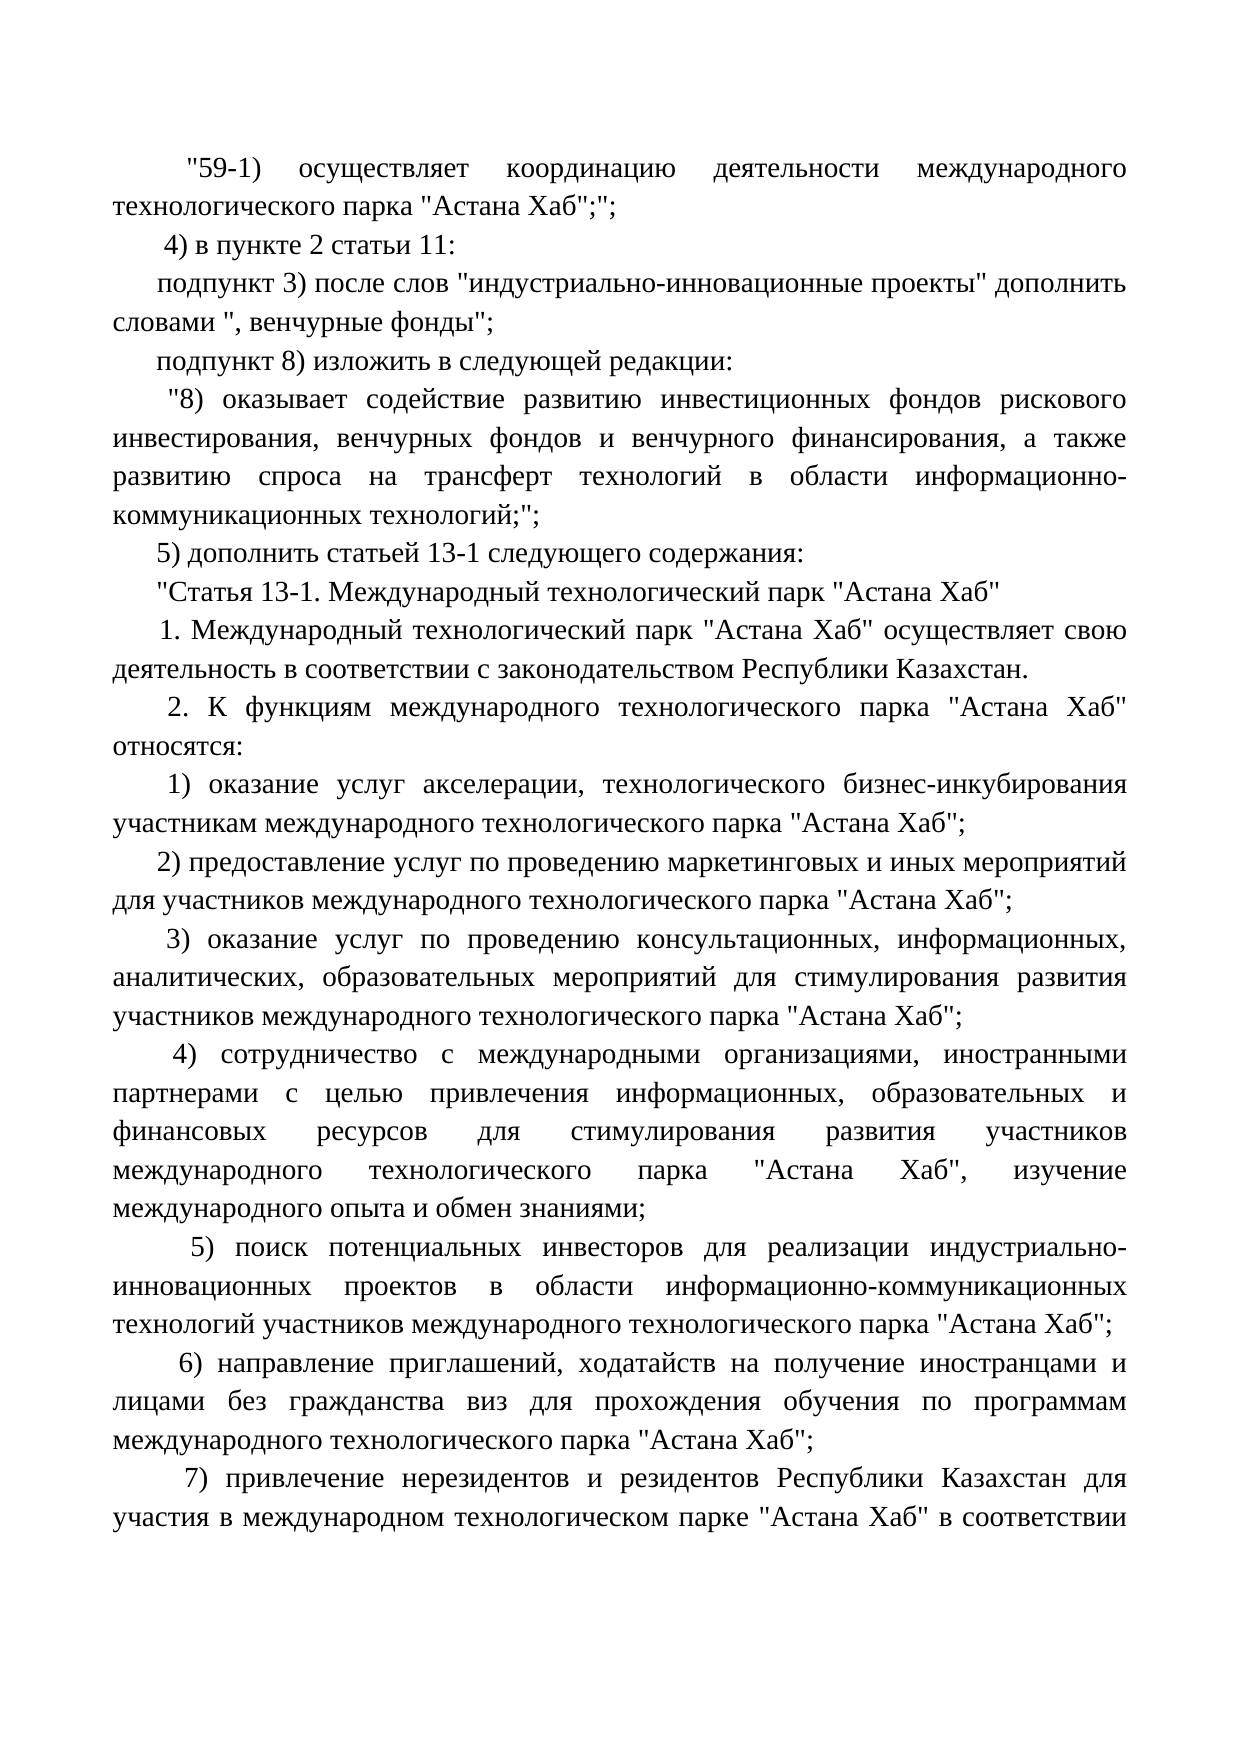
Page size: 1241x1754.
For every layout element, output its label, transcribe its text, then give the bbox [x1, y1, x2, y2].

text подпункт 8) изложить в следующей редакции: [112, 343, 1128, 376]
text 5) дополнить статьей 13-1 следующего содержания: [112, 535, 1128, 569]
text "8) оказывает содействие развитию инвестиционных фондов рискового инвестирования, венчурных фондов и венчурного финансирования, а также развитию спроса на трансферт технологий в области информационно-коммуникационных технологий;"; [112, 381, 1128, 530]
text 6) направление приглашений, ходатайств на получение иностранцами и лицами без гражданства виз для прохождения обучения по программам международного технологического парка "Астана Хаб"; [112, 1345, 1128, 1455]
text 5) поиск потенциальных инвесторов для реализации индустриально-инновационных проектов в области информационно-коммуникационных технологий участников международного технологического парка "Астана Хаб"; [112, 1229, 1128, 1340]
text "Статья 13-1. Международный технологический парк "Астана Хаб" [112, 574, 1128, 607]
text 1) оказание услуг акселерации, технологического бизнес-инкубирования участникам международного технологического парка "Астана Хаб"; [112, 767, 1128, 839]
text "59-1) осуществляет координацию деятельности международного технологического парка "Астана Хаб";"; [112, 150, 1128, 222]
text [112, 1460, 1128, 1532]
text 3) оказание услуг по проведению консультационных, информационных, аналитических, образовательных мероприятий для стимулирования развития участников международного технологического парка "Астана Хаб"; [112, 921, 1128, 1031]
text 2) предоставление услуг по проведению маркетинговых и иных мероприятий для участников международного технологического парка "Астана Хаб"; [112, 844, 1128, 916]
text 4) сотрудничество с международными организациями, иностранными партнерами с целью привлечения информационных, образовательных и финансовых ресурсов для стимулирования развития участников международного технологического парка "Астана Хаб", изучение международного опыта и обмен знаниями; [112, 1036, 1128, 1224]
text 4) в пункте 2 статьи 11: [112, 227, 1128, 261]
text 1. Международный технологический парк "Астана Хаб" осуществляет свою деятельность в соответствии с законодательством Республики Казахстан. [112, 612, 1128, 684]
text 2. К функциям международного технологического парка "Астана Хаб" относятся: [112, 689, 1128, 762]
text подпункт 3) после слов "индустриально-инновационные проекты" дополнить словами ", венчурные фонды"; [112, 266, 1128, 338]
